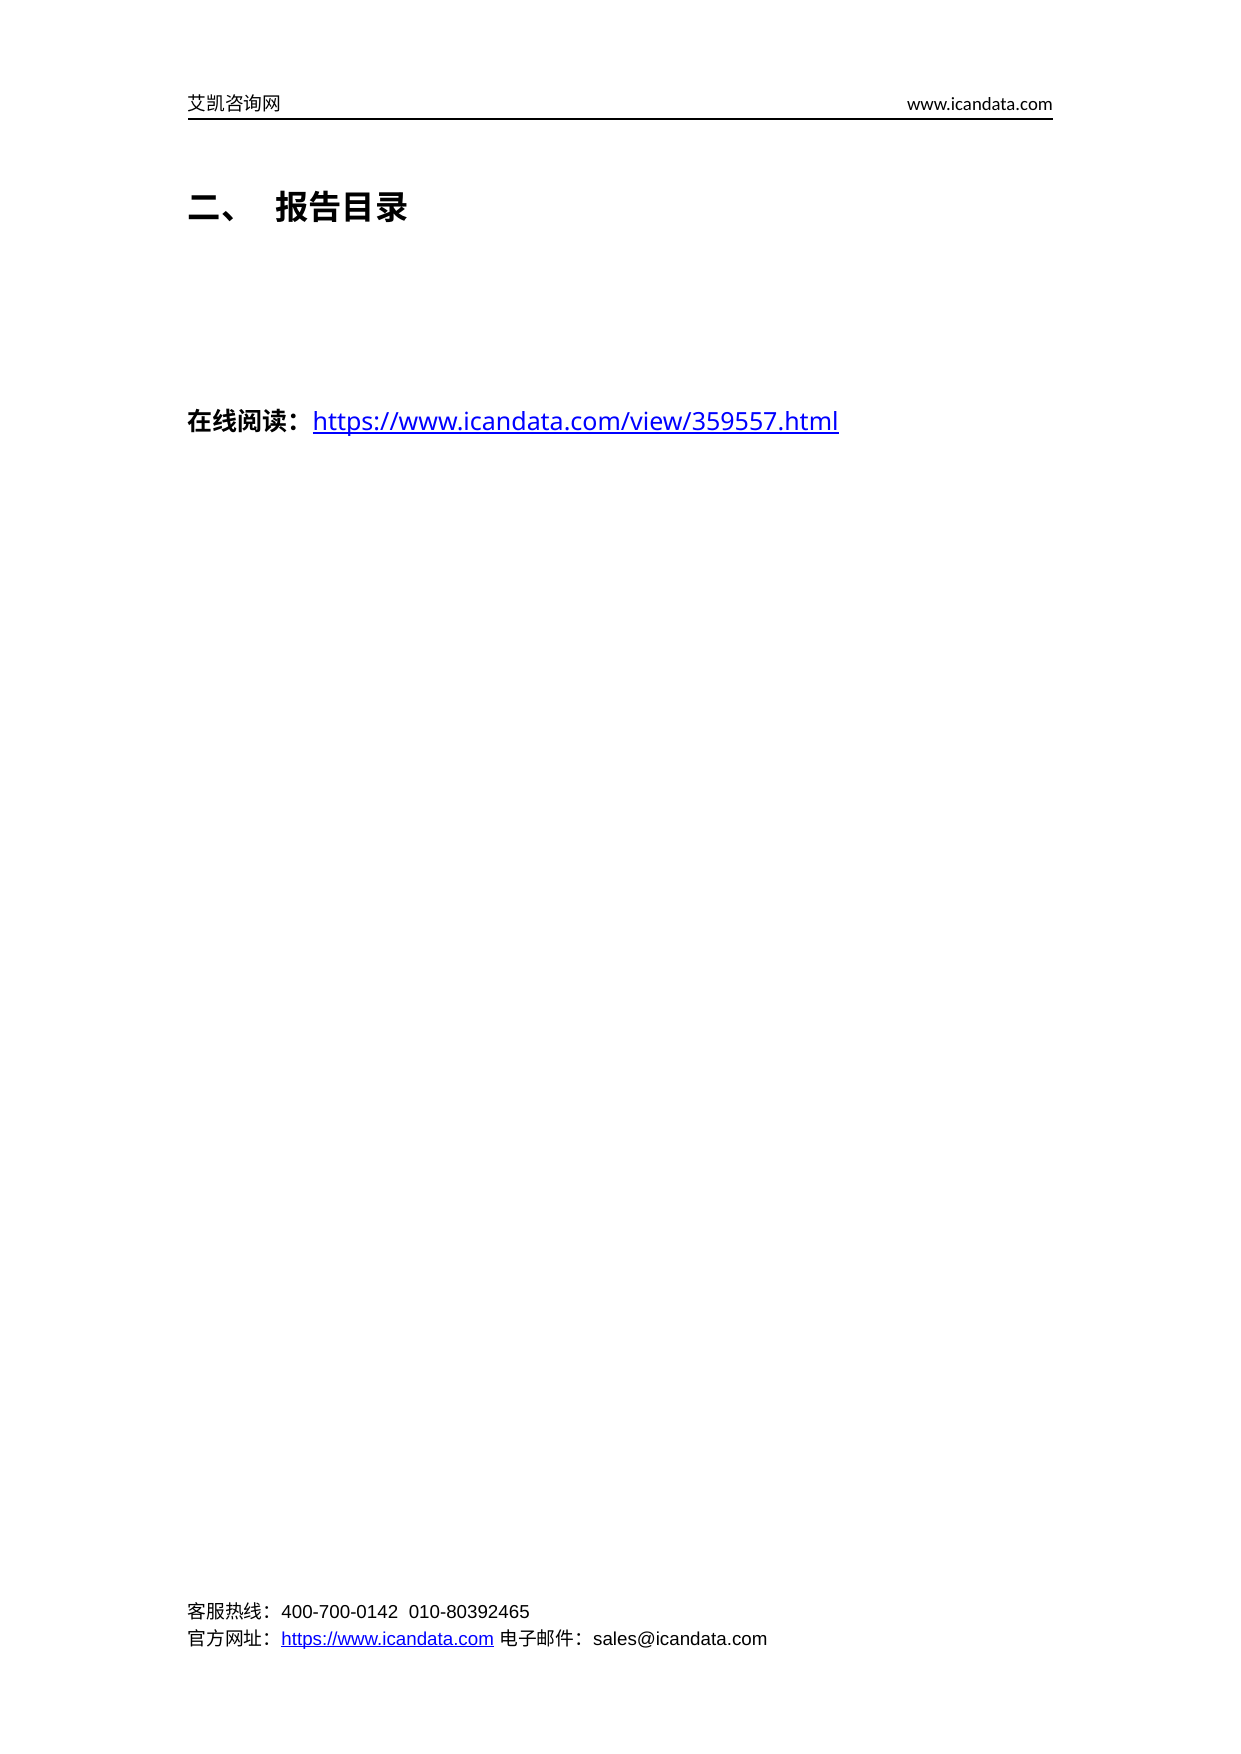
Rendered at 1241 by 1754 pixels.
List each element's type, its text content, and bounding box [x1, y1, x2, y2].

subtitle 报告目录 [187, 172, 1053, 237]
text 在线阅读：https://www.icandata.com/view/359557.html [187, 387, 1053, 452]
